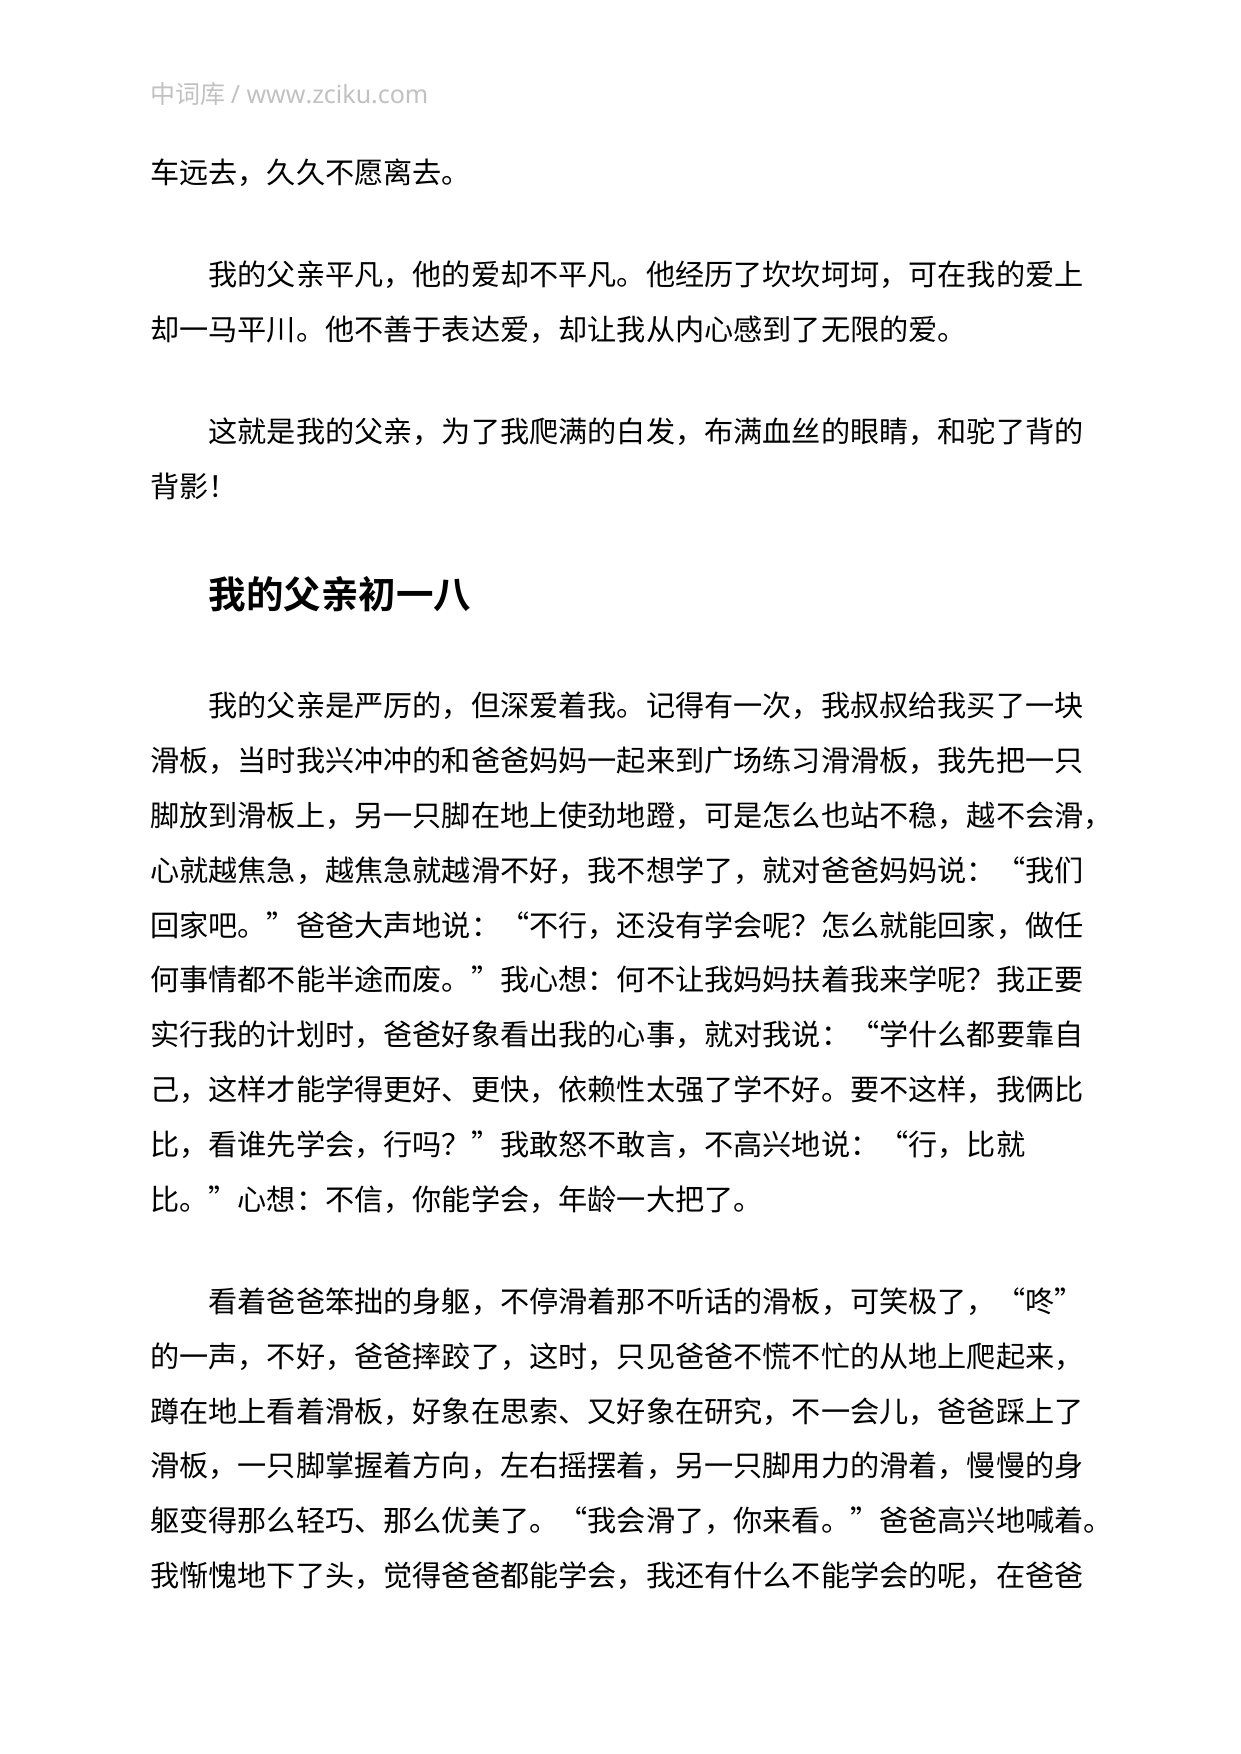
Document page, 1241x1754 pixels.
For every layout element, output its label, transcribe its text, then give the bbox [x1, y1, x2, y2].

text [150, 1278, 1090, 1595]
text 我的父亲初一八 [150, 565, 1090, 619]
text 我的父亲是严厉的，但深爱着我。记得有一次，我叔叔给我买了一块滑板，当时我兴冲冲的和爸爸妈妈一起来到广场练习滑滑板，我先把一只脚放到滑板上，另一只脚在地上使劲地蹬，可是怎么也站不稳，越不会滑，心就越焦急，越焦急就越滑不好，我不想学了，就对爸爸妈妈说：“我们回家吧。”爸爸大声地说：“不行，还没有学会呢？怎么就能回家，做任何事情都不能半途而废。”我心想：何不让我妈妈扶着我来学呢？我正要实行我的计划时，爸爸好象看出我的心事，就对我说：“学什么都要靠自己，这样才能学得更好、更快，依赖性太强了学不好。要不这样，我俩比比，看谁先学会，行吗？”我敢怒不敢言，不高兴地说：“行，比就比。”心想：不信，你能学会，年龄一大把了。 [150, 682, 1090, 1219]
text 这就是我的父亲，为了我爬满的白发，布满血丝的眼睛，和驼了背的背影！ [150, 408, 1090, 506]
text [150, 150, 1090, 192]
text 我的父亲平凡，他的爱却不平凡。他经历了坎坎坷坷，可在我的爱上却一马平川。他不善于表达爱，却让我从内心感到了无限的爱。 [150, 252, 1090, 349]
